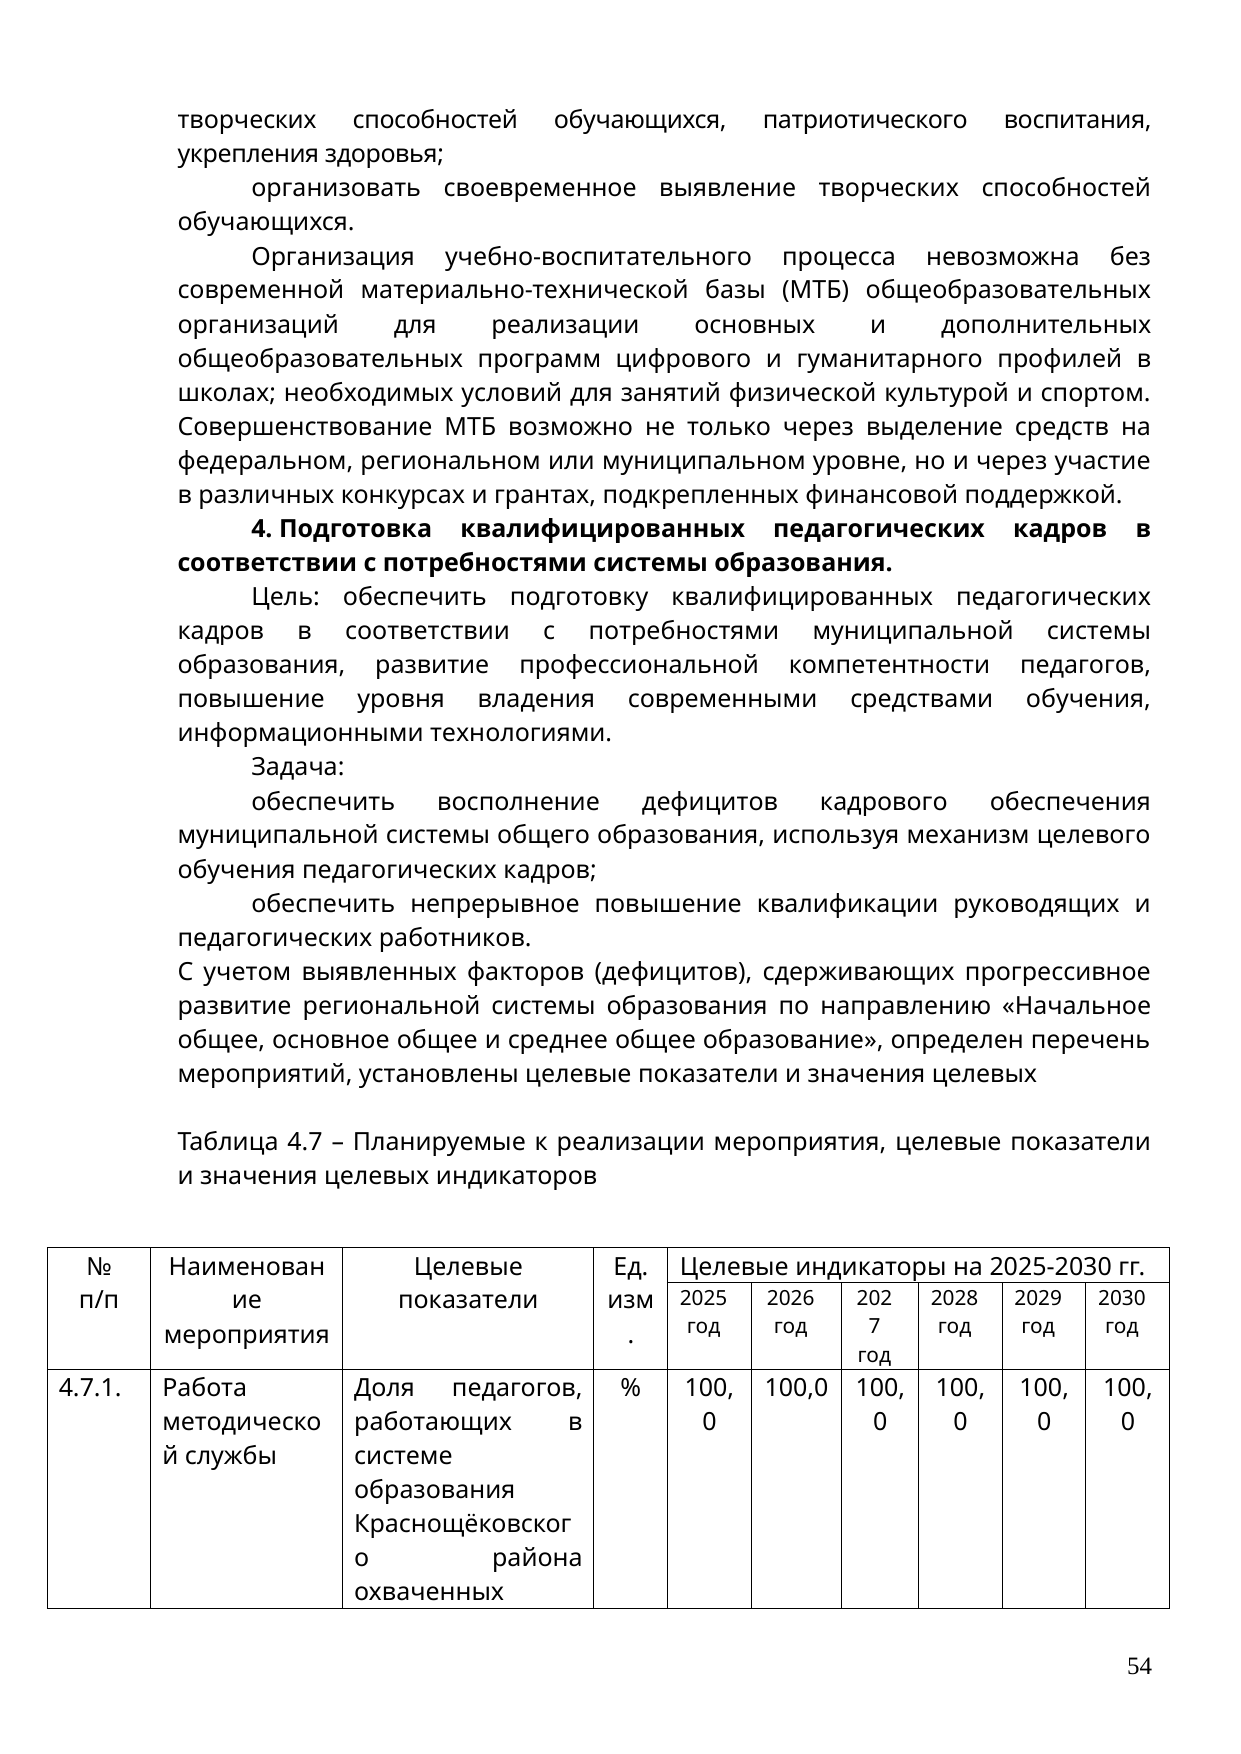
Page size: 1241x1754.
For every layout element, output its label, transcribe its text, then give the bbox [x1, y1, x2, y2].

table_cell 2027 год [842, 1283, 918, 1368]
table_header Целевые показатели [343, 1248, 593, 1368]
table_header Наименование мероприятия [151, 1248, 342, 1368]
text организовать своевременное выявление творческих способностей обучающихся. [177, 170, 1152, 238]
text обеспечить непрерывное повышение квалификации руководящих и педагогических работников. [177, 885, 1152, 953]
text Задача: [177, 749, 1152, 783]
table_cell 100,0 [842, 1370, 918, 1608]
table_cell 2029 год [1003, 1283, 1085, 1368]
table_cell 100,0 [919, 1370, 1002, 1608]
text С учетом выявленных факторов (дефицитов), сдерживающих прогрессивное развитие региональной системы образования по направлению «Начальное общее, основное общее и среднее общее образование», определен перечень мероприятий, установлены целевые показатели и значения целевых [177, 953, 1152, 1090]
table_cell Работа методической службы [151, 1370, 342, 1608]
text обеспечить восполнение дефицитов кадрового обеспечения муниципальной системы общего образования, используя механизм целевого обучения педагогических кадров; [177, 783, 1152, 885]
table_header № п/п [48, 1248, 150, 1368]
text Цель: обеспечить подготовку квалифицированных педагогических кадров в соответствии с потребностями муниципальной системы образования, развитие профессиональной компетентности педагогов, повышение уровня владения современными средствами обучения, информационными технологиями. [177, 579, 1152, 749]
table_cell 2028 год [919, 1283, 1002, 1368]
table_cell 100,0 [1086, 1370, 1169, 1608]
table_cell 100,0 [752, 1370, 841, 1608]
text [177, 102, 1152, 170]
text Таблица 4.7 – Планируемые к реализации мероприятия, целевые показатели и значения целевых индикаторов [177, 1124, 1156, 1246]
table_cell % [594, 1370, 667, 1608]
text Организация учебно-воспитательного процесса невозможна без современной материально-технической базы (МТБ) общеобразовательных организаций для реализации основных и дополнительных общеобразовательных программ цифрового и гуманитарного профилей в школах; необходимых условий для занятий физической культурой и спортом. Совершенствование МТБ возможно не только через выделение средств на федеральном, региональном или муниципальном уровне, но и через участие в различных конкурсах и грантах, подкрепленных финансовой поддержкой. [177, 238, 1152, 511]
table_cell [343, 1370, 593, 1608]
table_cell 100,0 [668, 1370, 751, 1608]
table_cell 2025 год [668, 1283, 751, 1368]
table_cell 2030 год [1086, 1283, 1169, 1368]
table_header Ед. изм. [594, 1248, 667, 1368]
table_header Целевые индикаторы на 2025-2030 гг. [668, 1248, 1169, 1282]
table_cell 100,0 [1003, 1370, 1085, 1608]
table_cell 4.7.1. [48, 1370, 150, 1608]
text 4. Подготовка квалифицированных педагогических кадров в соответствии с потребностями системы образования. [177, 511, 1152, 579]
table_cell 2026 год [752, 1283, 841, 1368]
